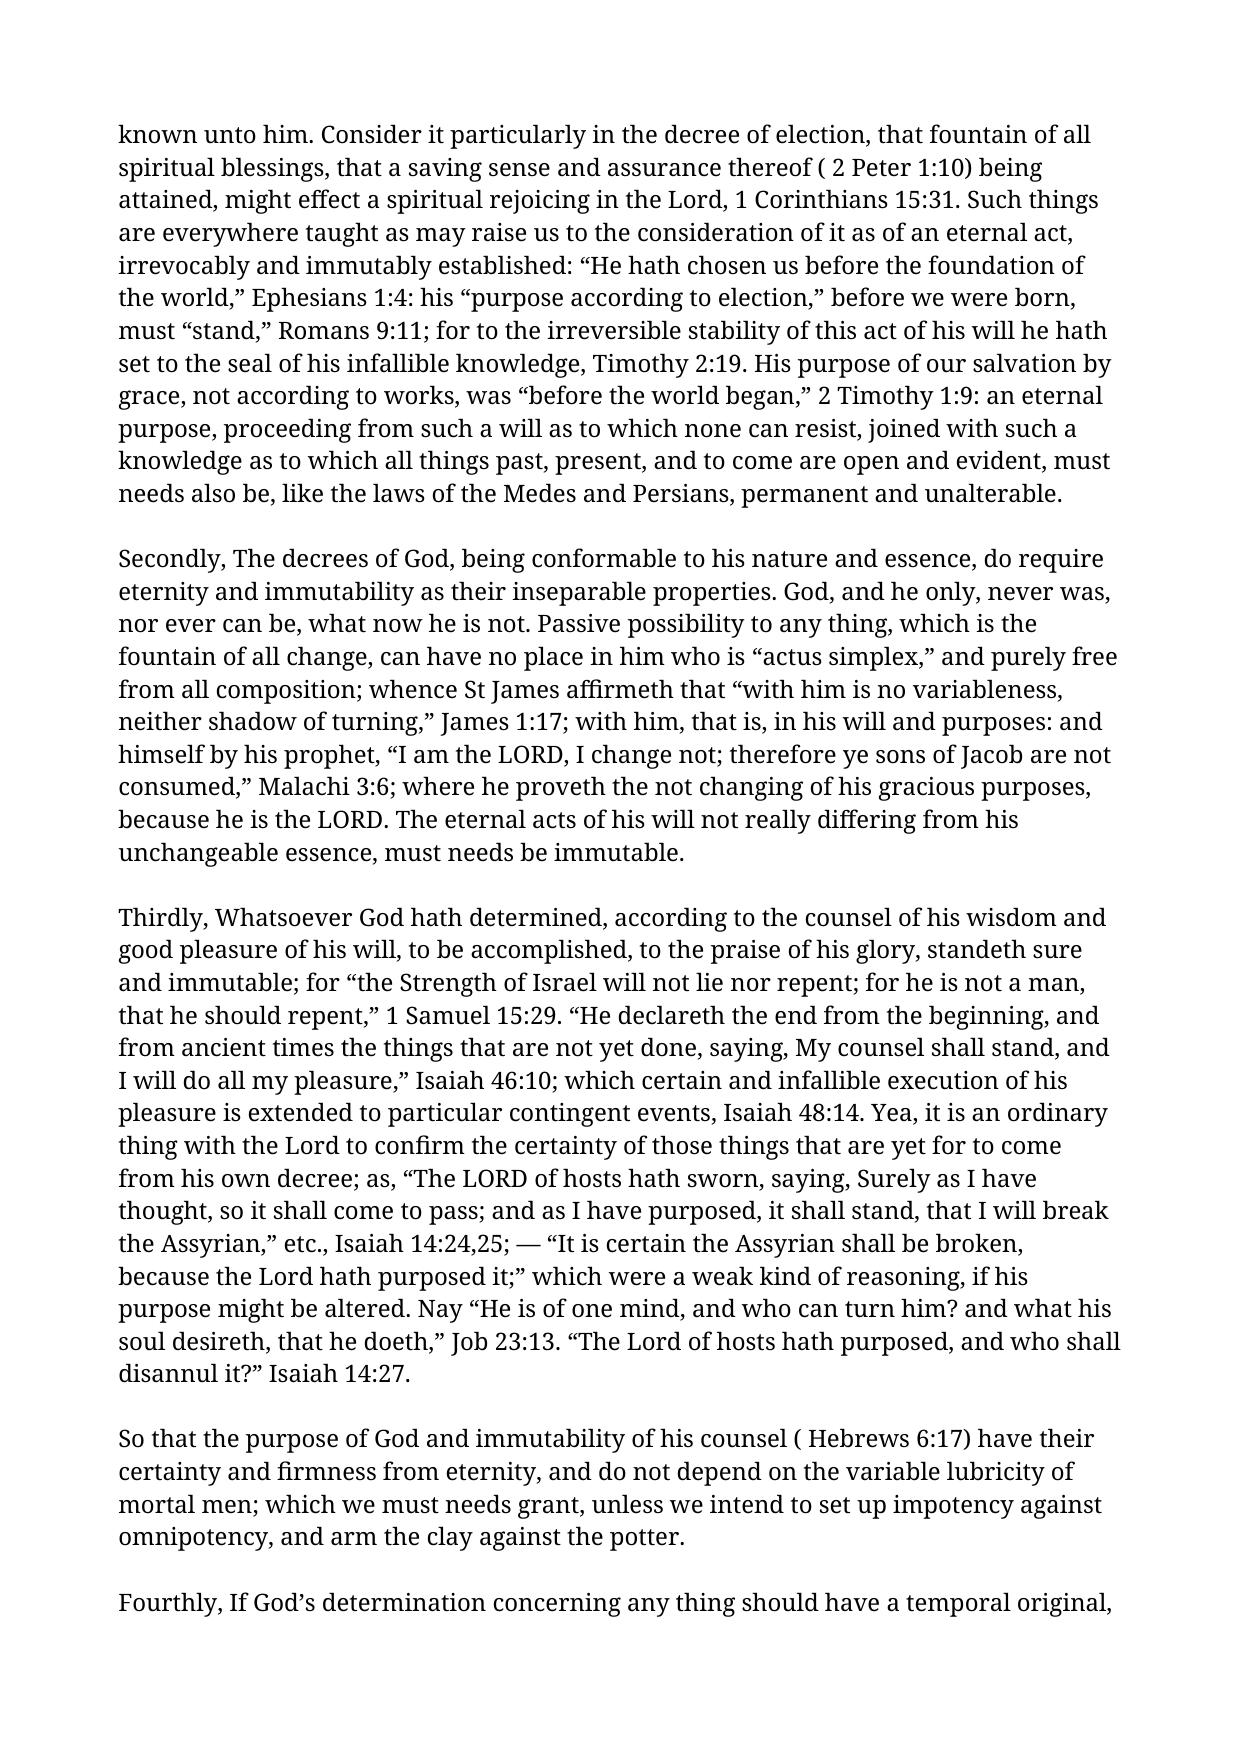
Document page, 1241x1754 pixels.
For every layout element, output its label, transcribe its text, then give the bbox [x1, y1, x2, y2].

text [118, 118, 1122, 509]
text Thirdly, Whatsoever God hath determined, according to the counsel of his wisdom and good pleasure of his will, to be accomplished, to the praise of his glory, standeth sure and immutable; for “the Strength of Israel will not lie nor repent; for he is not a man, that he should repent,” 1 Samuel 15:29. “He declareth the end from the beginning, and from ancient times the things that are not yet done, saying, My counsel shall stand, and I will do all my pleasure,” Isaiah 46:10; which certain and infallible execution of his pleasure is extended to particular contingent events, Isaiah 48:14. Yea, it is an ordinary thing with the Lord to confirm the certainty of those things that are yet for to come from his own decree; as, “The LORD of hosts hath sworn, saying, Surely as I have thought, so it shall come to pass; and as I have purposed, it shall stand, that I will break the Assyrian,” etc., Isaiah 14:24,25; — “It is certain the Assyrian shall be broken, because the Lord hath purposed it;” which were a weak kind of reasoning, if his purpose might be altered. Nay “He is of one mind, and who can turn him? and what his soul desireth, that he doeth,” Job 23:13. “The Lord of hosts hath purposed, and who shall disannul it?” Isaiah 14:27. [118, 901, 1122, 1390]
text So that the purpose of God and immutability of his counsel ( Hebrews 6:17) have their certainty and firmness from eternity, and do not depend on the variable lubricity of mortal men; which we must needs grant, unless we intend to set up impotency against omnipotency, and arm the clay against the potter. [118, 1422, 1122, 1553]
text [118, 1585, 1122, 1618]
text Secondly, The decrees of God, being conformable to his nature and essence, do require eternity and immutability as their inseparable properties. God, and he only, never was, nor ever can be, what now he is not. Passive possibility to any thing, which is the fountain of all change, can have no place in him who is “actus simplex,” and purely free from all composition; whence St James affirmeth that “with him is no variableness, neither shadow of turning,” James 1:17; with him, that is, in his will and purposes: and himself by his prophet, “I am the LORD, I change not; therefore ye sons of Jacob are not consumed,” Malachi 3:6; where he proveth the not changing of his gracious purposes, because he is the LORD. The eternal acts of his will not really differing from his unchangeable essence, must needs be immutable. [118, 542, 1122, 868]
